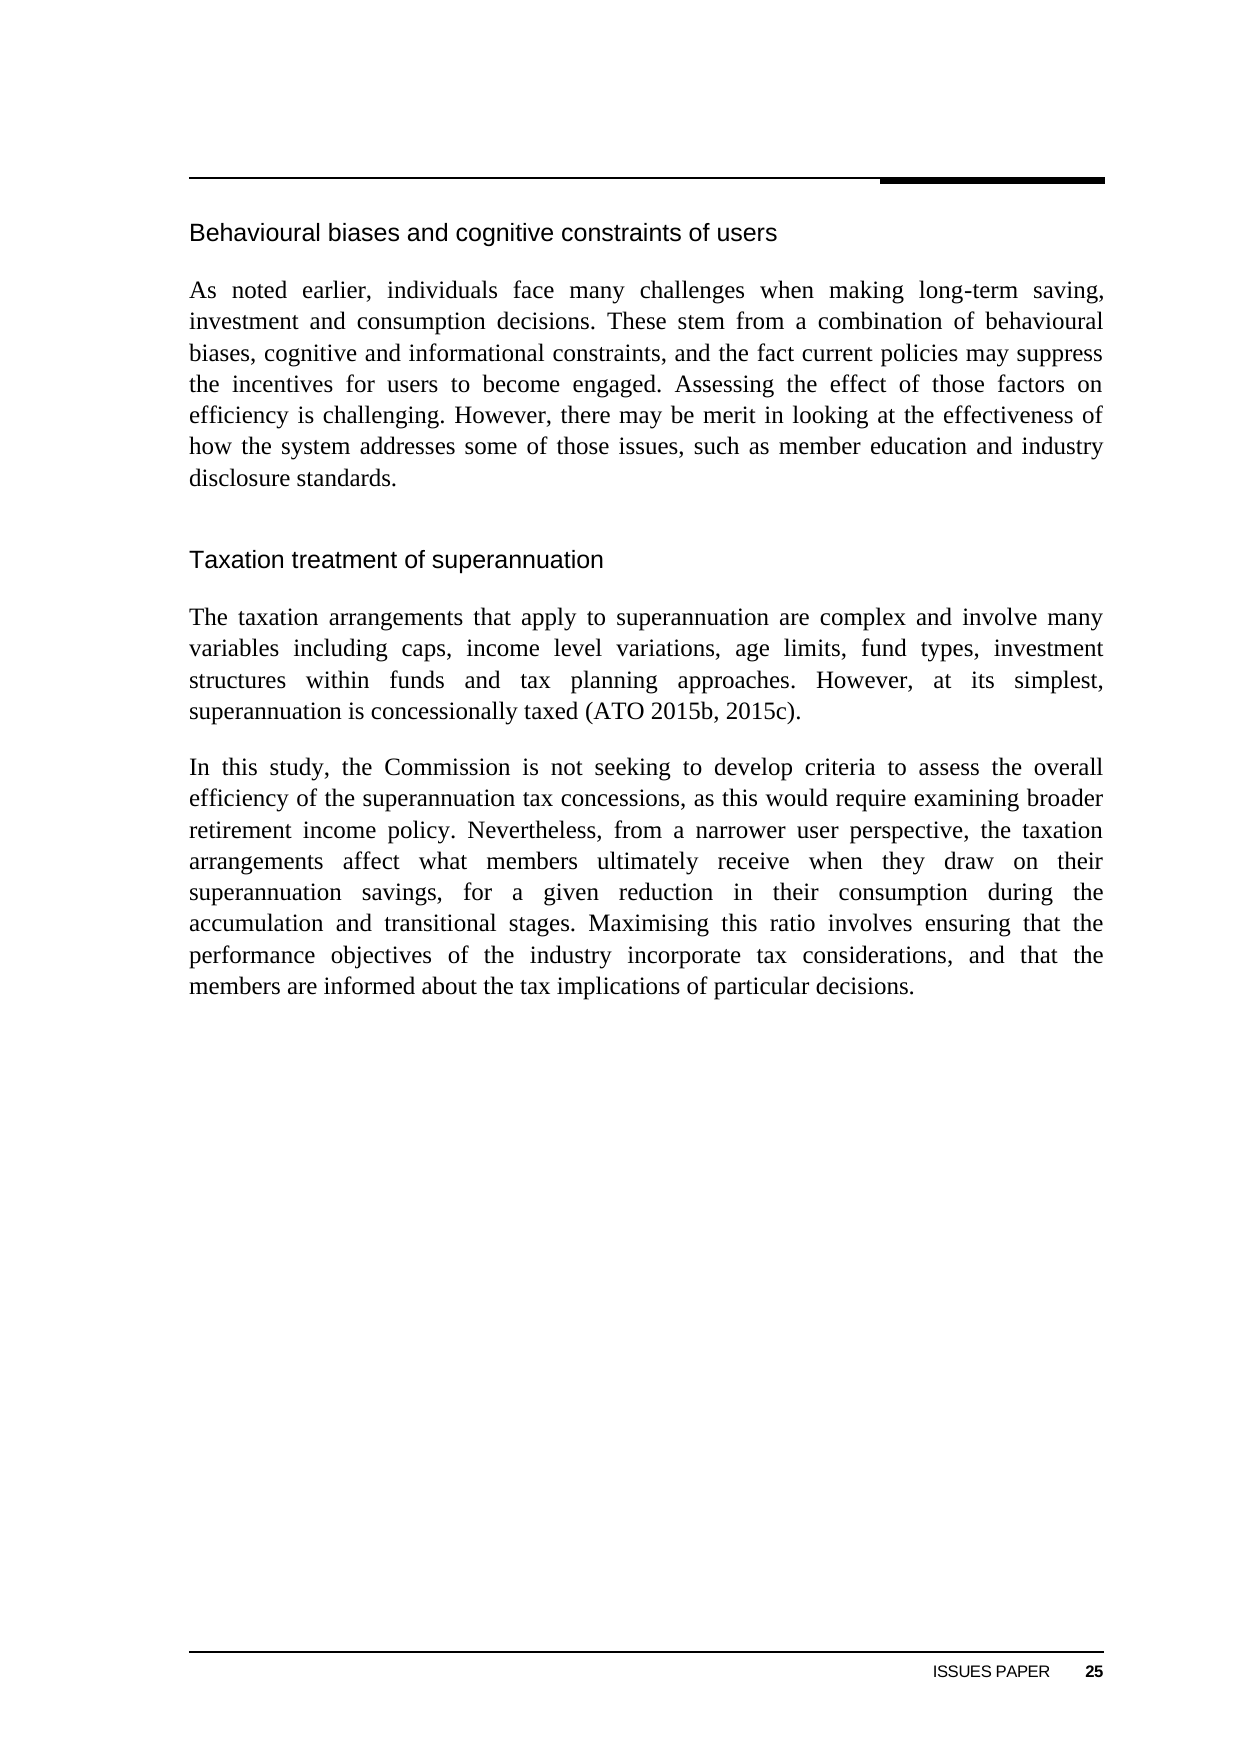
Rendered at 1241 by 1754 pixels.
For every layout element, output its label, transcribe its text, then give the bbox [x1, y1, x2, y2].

text As noted earlier, individuals face many challenges when making long-term saving, investment and consumption decisions. These stem from a combination of behavioural biases, cognitive and informational constraints, and the fact current policies may suppress the incentives for users to become engaged. Assessing the effect of those factors on efficiency is challenging. However, there may be merit in looking at the effectiveness of how the system addresses some of those issues, such as member education and industry disclosure standards. [189, 273, 1104, 491]
text In this study, the Commission is not seeking to develop criteria to assess the overall efficiency of the superannuation tax concessions, as this would require examining broader retirement income policy. Nevertheless, from a narrower user perspective, the taxation arrangements affect what members ultimately receive when they draw on their superannuation savings, for a given reduction in their consumption during the accumulation and transitional stages. Maximising this ratio involves ensuring that the performance objectives of the industry incorporate tax considerations, and that the members are informed about the tax implications of particular decisions. [189, 750, 1104, 1000]
subtitle Taxation treatment of superannuation [189, 541, 1104, 575]
text The taxation arrangements that apply to superannuation are complex and involve many variables including caps, income level variations, age limits, fund types, investment structures within funds and tax planning approaches. However, at its simplest, superannuation is concessionally taxed (ATO 2015b, 2015c). [189, 600, 1104, 725]
subtitle Behavioural biases and cognitive constraints of users [189, 214, 1104, 248]
